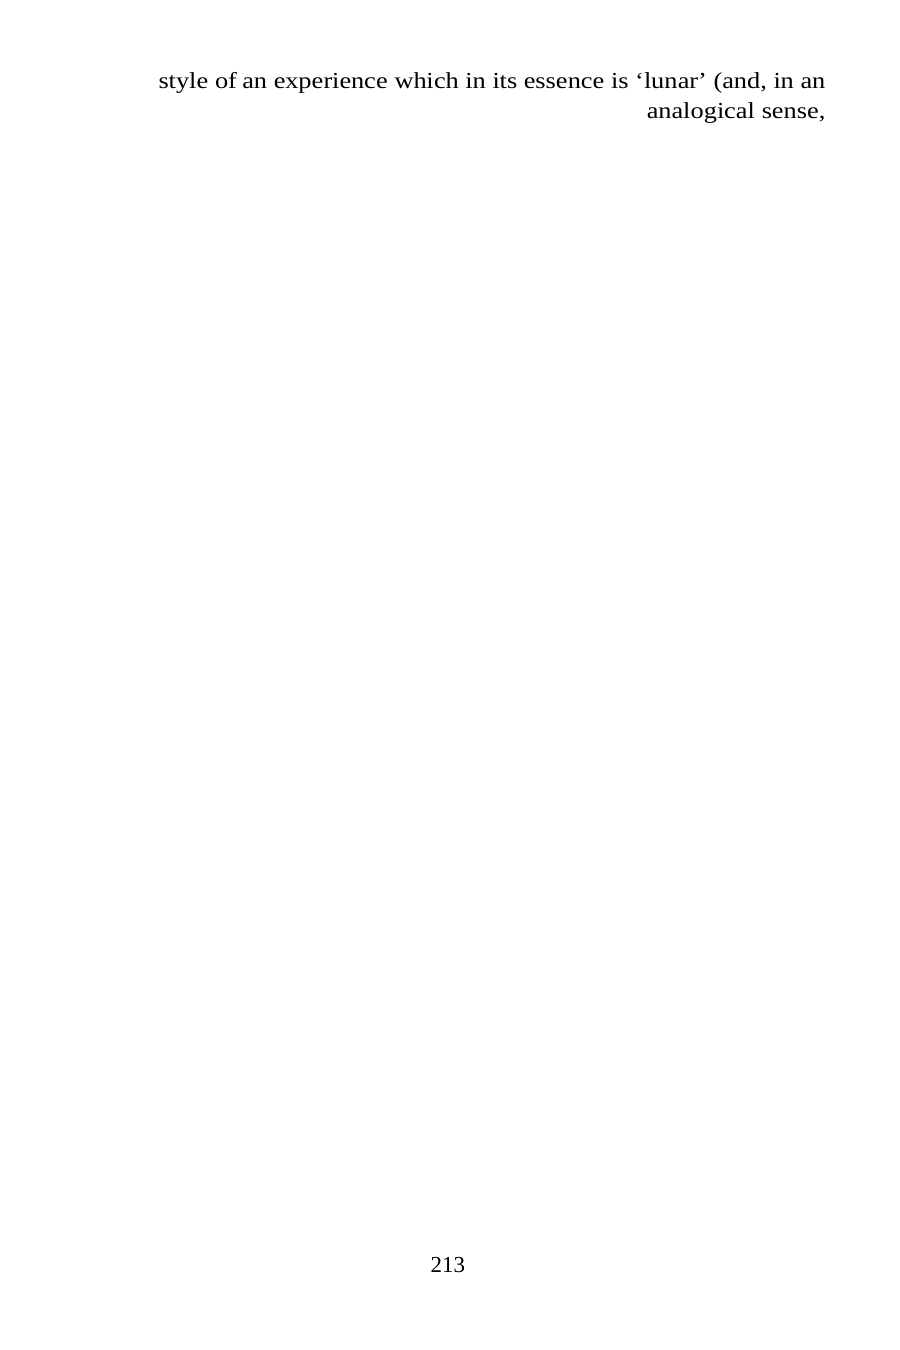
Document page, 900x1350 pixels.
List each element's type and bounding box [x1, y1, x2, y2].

text [75, 67, 825, 123]
